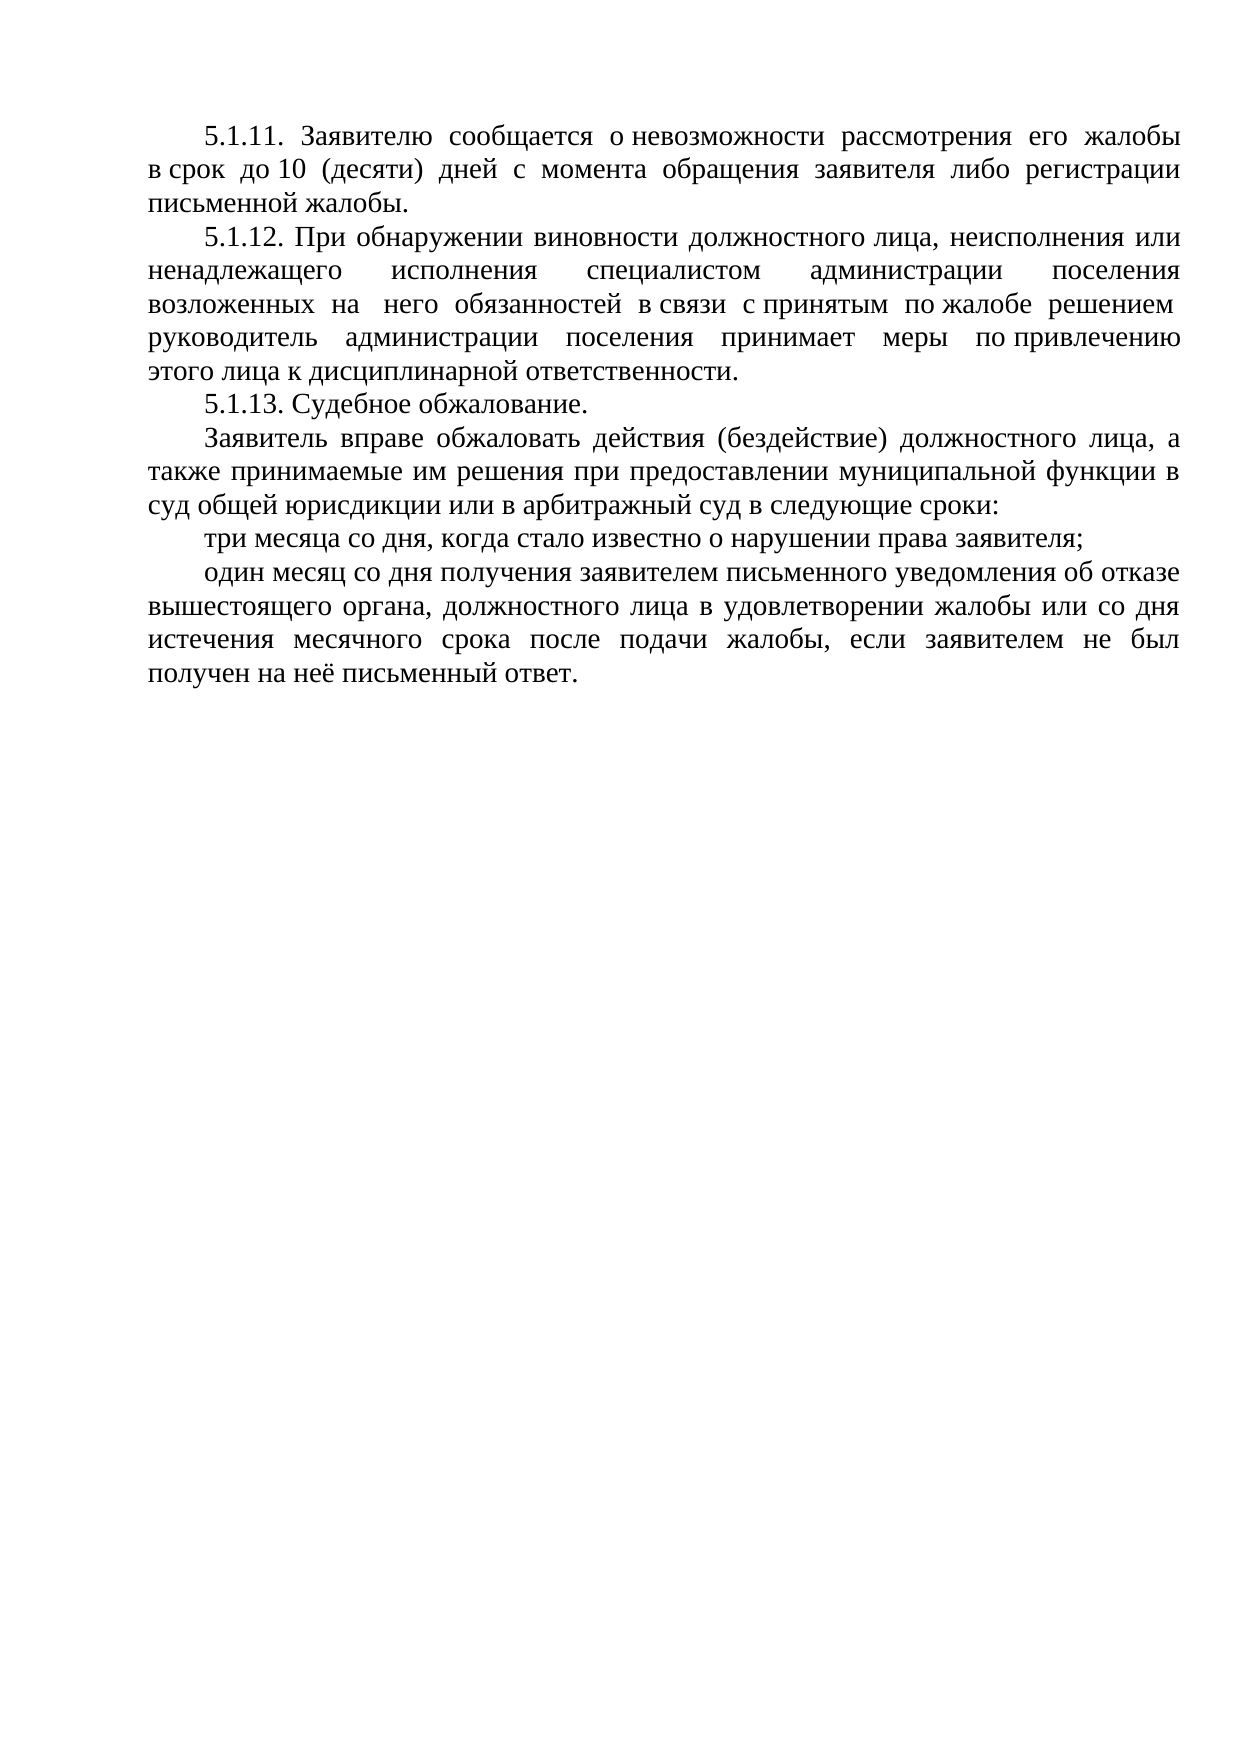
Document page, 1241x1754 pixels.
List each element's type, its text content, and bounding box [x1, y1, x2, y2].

text 5.1.11. Заявителю сообщается о невозможности рассмотрения его жалобы в срок до 10 (десяти) дней с момента обращения заявителя либо регистрации письменной жалобы. [148, 118, 1181, 219]
text три месяца со дня, когда стало известно о нарушении права заявителя; [148, 521, 1181, 554]
text 5.1.12. При обнаружении виновности должностного лица, неисполнения или ненадлежащего исполнения специалистом администрации поселения возложенных на него обязанностей в связи с принятым по жалобе решением руководитель администрации поселения принимает меры по привлечению этого лица к дисциплинарной ответственности. [148, 219, 1181, 386]
text Заявитель вправе обжаловать действия (бездействие) должностного лица, а также принимаемые им решения при предоставлении муниципальной функции в суд общей юрисдикции или в арбитражный суд в следующие сроки: [148, 420, 1181, 521]
text один месяц со дня получения заявителем письменного уведомления об отказе вышестоящего органа, должностного лица в удовлетворении жалобы или со дня истечения месячного срока после подачи жалобы, если заявителем не был получен на неё письменный ответ. [148, 554, 1181, 688]
text 5.1.13. Судебное обжалование. [148, 386, 1181, 420]
